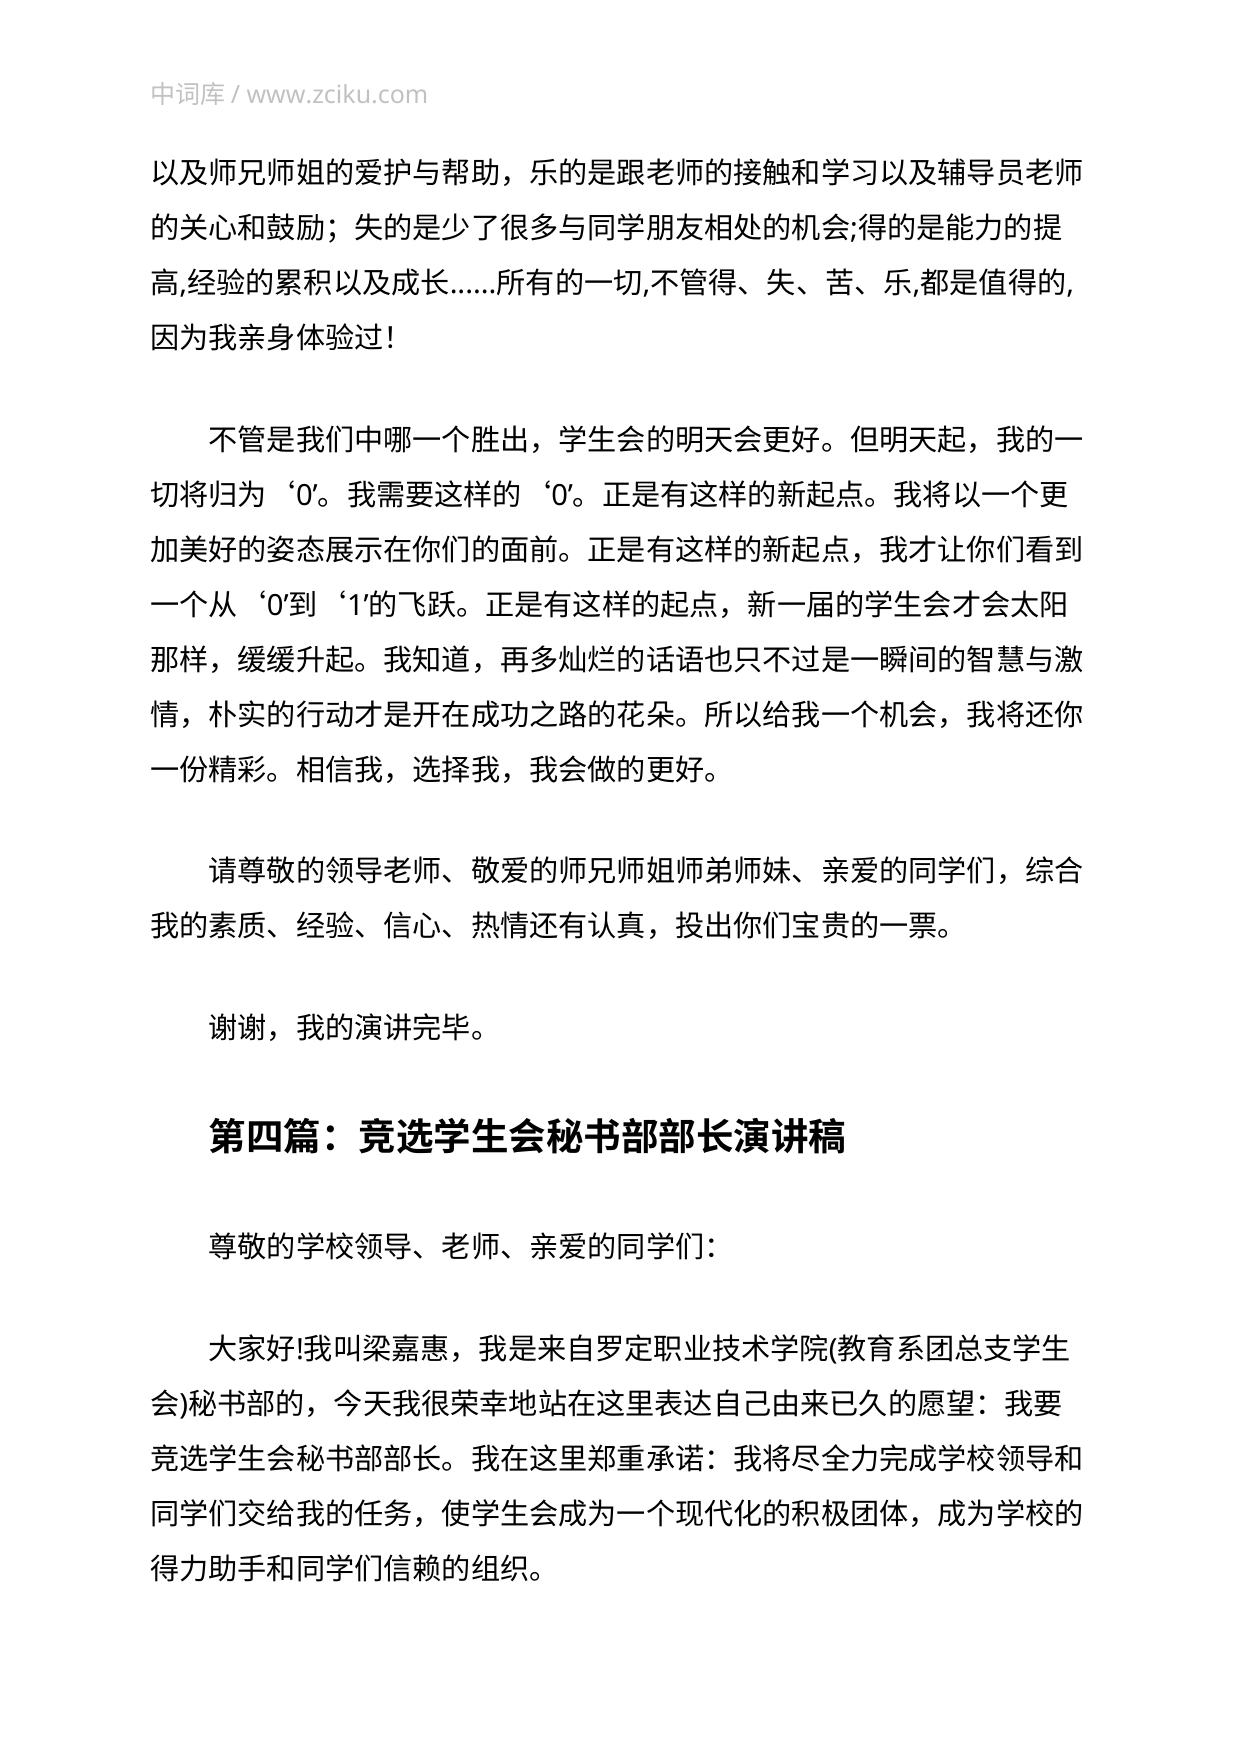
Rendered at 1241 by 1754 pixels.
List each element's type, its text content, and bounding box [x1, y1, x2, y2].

text 不管是我们中哪一个胜出，学生会的明天会更好。但明天起，我的一切将归为‘0’。我需要这样的‘0’。正是有这样的新起点。我将以一个更加美好的姿态展示在你们的面前。正是有这样的新起点，我才让你们看到一个从‘0’到‘1’的飞跃。正是有这样的起点，新一届的学生会才会太阳那样，缓缓升起。我知道，再多灿烂的话语也只不过是一瞬间的智慧与激情，朴实的行动才是开在成功之路的花朵。所以给我一个机会，我将还你一份精彩。相信我，选择我，我会做的更好。 [150, 417, 1090, 788]
text 谢谢，我的演讲完毕。 [150, 1005, 1090, 1047]
text 尊敬的学校领导、老师、亲爱的同学们： [150, 1224, 1090, 1266]
text 请尊敬的领导老师、敬爱的师兄师姐师弟师妹、亲爱的同学们，综合我的素质、经验、信心、热情还有认真，投出你们宝贵的一票。 [150, 848, 1090, 945]
text 大家好!我叫梁嘉惠，我是来自罗定职业技术学院(教育系团总支学生会)秘书部的，今天我很荣幸地站在这里表达自己由来已久的愿望：我要竞选学生会秘书部部长。我在这里郑重承诺：我将尽全力完成学校领导和同学们交给我的任务，使学生会成为一个现代化的积极团体，成为学校的得力助手和同学们信赖的组织。 [150, 1326, 1090, 1588]
text 第四篇：竞选学生会秘书部部长演讲稿 [150, 1106, 1090, 1161]
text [150, 150, 1090, 357]
